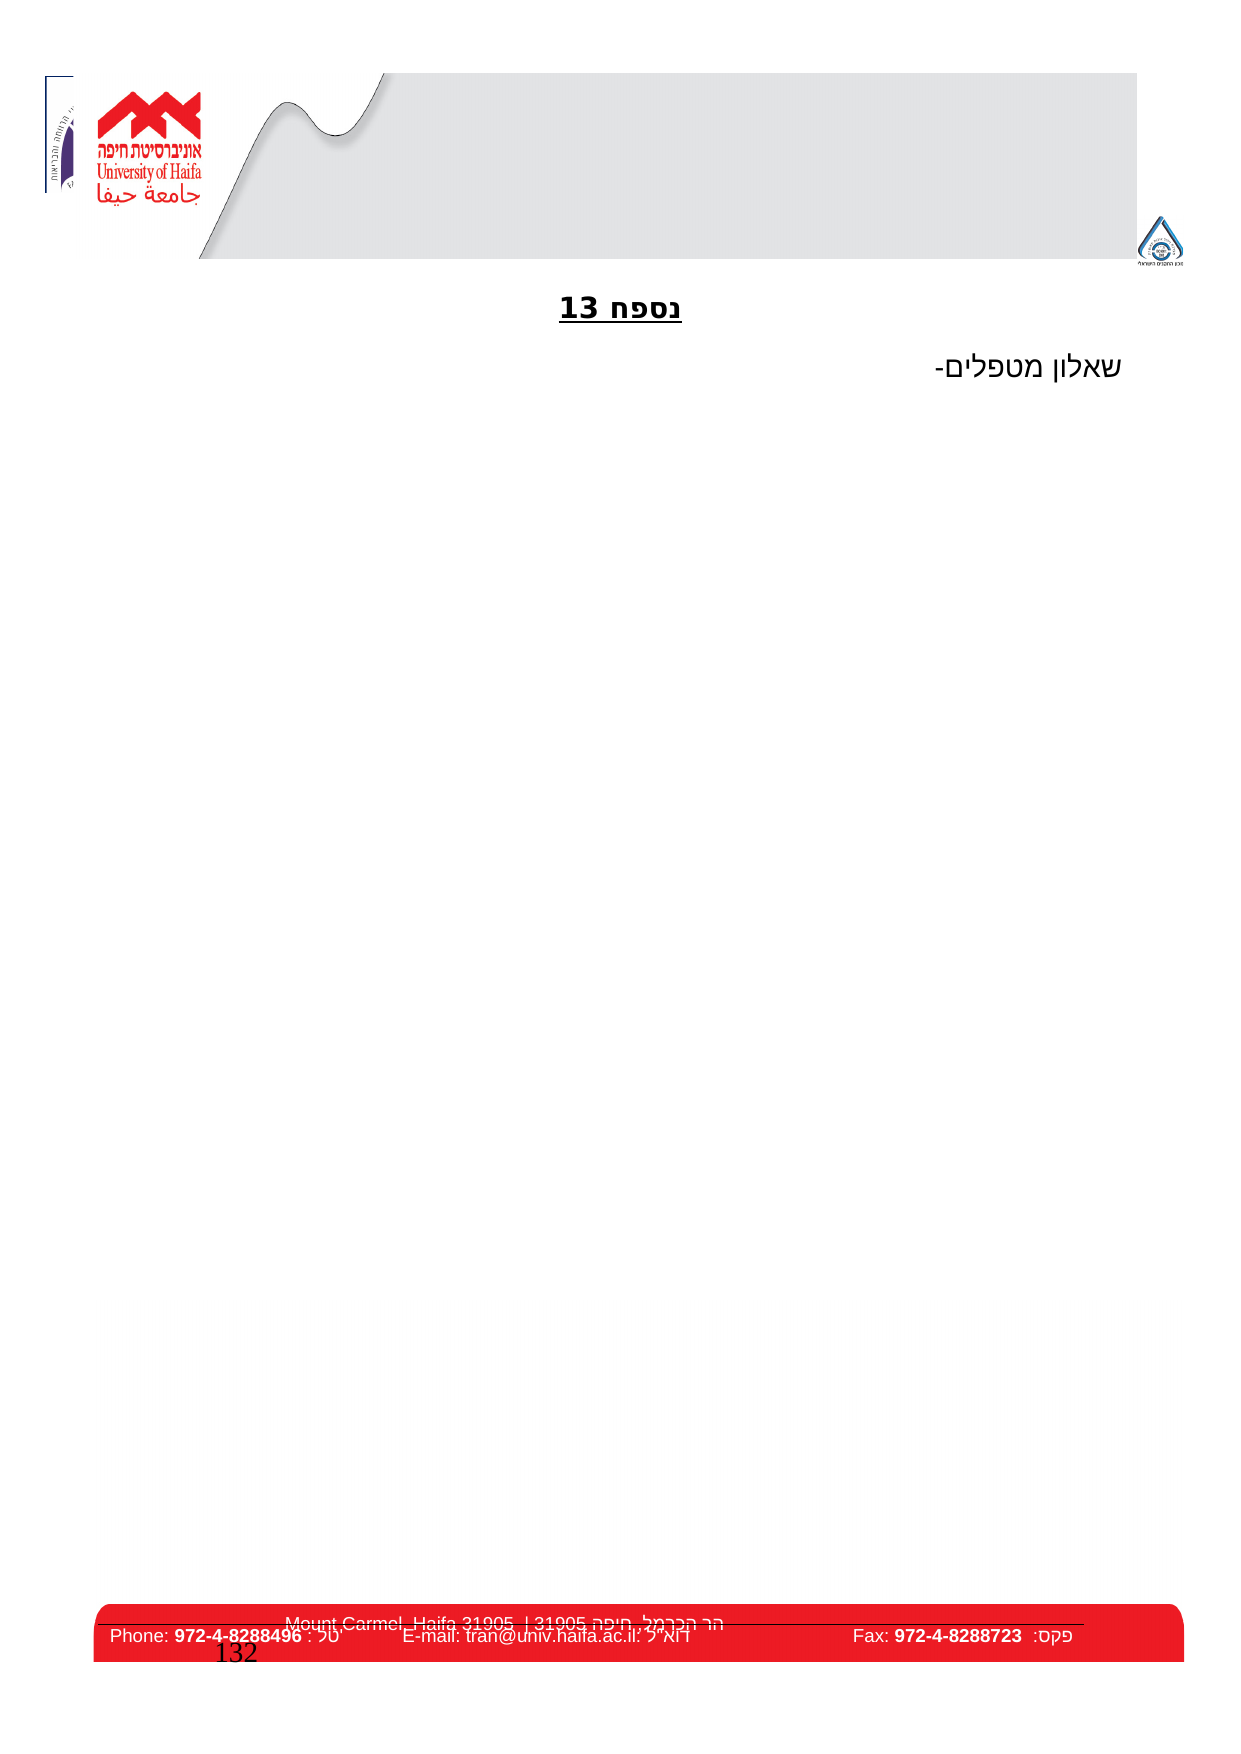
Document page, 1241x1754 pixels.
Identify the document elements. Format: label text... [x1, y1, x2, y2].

picture [46, 73, 1137, 259]
text שאלון מטפלים- [118, 350, 1122, 383]
picture [93, 1300, 1185, 1662]
text נספח 13 [118, 292, 1122, 326]
